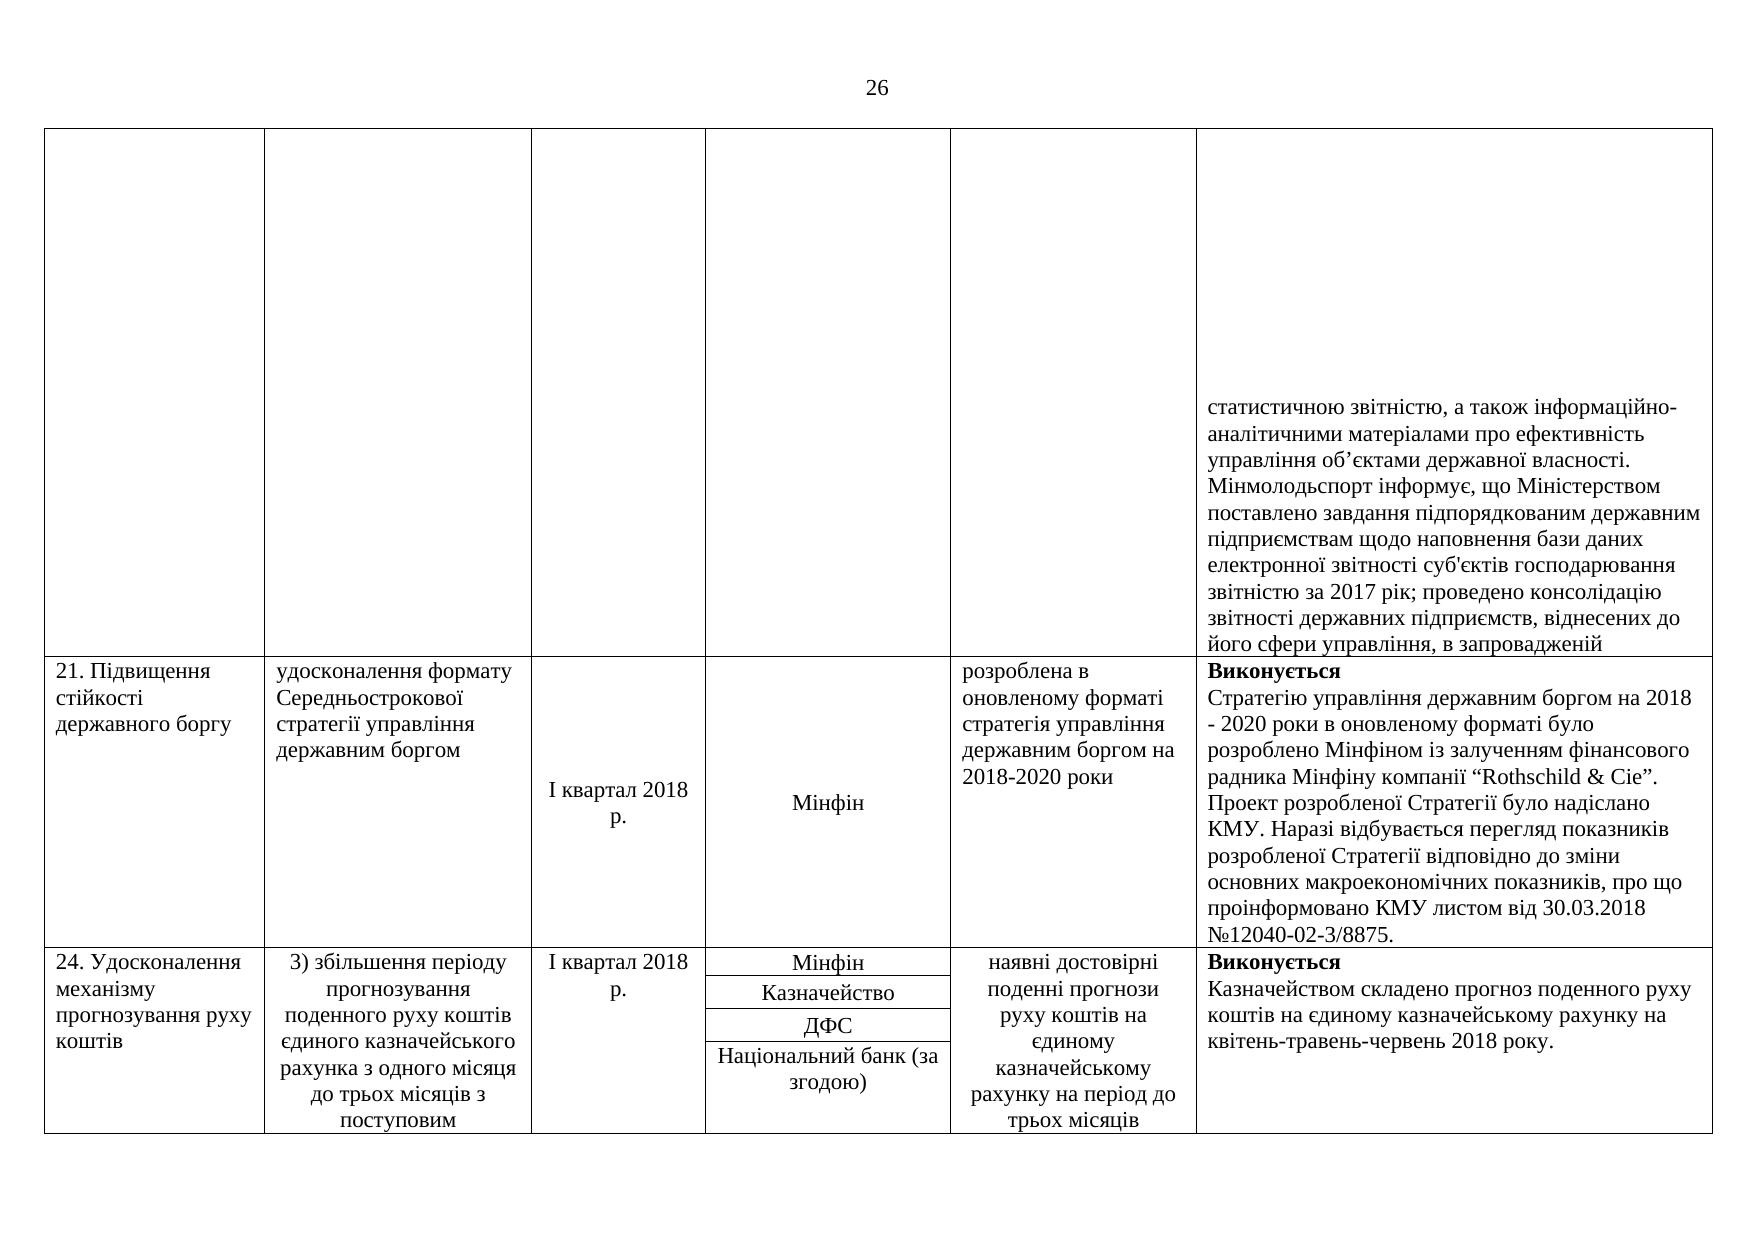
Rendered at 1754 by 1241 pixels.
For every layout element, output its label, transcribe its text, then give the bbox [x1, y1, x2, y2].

table_cell Мінфін [706, 657, 950, 947]
table_cell Виконується Казначейством складено прогноз поденного руху коштів на єдиному казначейському рахунку на квітень-травень-червень 2018 року. [1197, 948, 1712, 1133]
table_cell Мінфін [706, 948, 950, 975]
table_cell удосконалення формату Середньострокової стратегії управління державним боргом [265, 657, 531, 947]
table_cell Виконується Стратегію управління державним боргом на 2018 - 2020 роки в оновленому форматі було розроблено Мінфіном із залученням фінансового радника Мінфіну компанії “Rothschild & Cie”. Проект розробленої Стратегії було надіслано КМУ. Наразі відбувається перегляд показників розробленої Стратегії відповідно до зміни основних макроекономічних показників, про що проінформовано КМУ листом від 30.03.2018 №12040-02-3/8875. [1197, 657, 1712, 947]
table_cell наявні достовірні поденні прогнози руху коштів на єдиному казначейському рахунку на період до трьох місяців [951, 948, 1196, 1133]
table_cell I квартал 2018 р. [532, 948, 705, 1133]
table_cell Казначейство [706, 976, 950, 1008]
table_cell 3) збільшення періоду прогнозування поденного руху коштів єдиного казначейського рахунка з одного місяця до трьох місяців з поступовим підвищенням якості прогнозів [265, 948, 531, 1133]
table_cell розроблена в оновленому форматі стратегія управління державним боргом на 2018-2020 роки [951, 657, 1196, 947]
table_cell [706, 1042, 950, 1133]
table_cell ДФС [706, 1009, 950, 1041]
table_cell 24. Удосконалення механізму прогнозування руху коштів [45, 948, 264, 1133]
table_cell 21. Підвищення стійкості державного боргу [45, 657, 264, 947]
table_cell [706, 129, 950, 656]
table_cell I квартал 2018 р. [532, 657, 705, 947]
